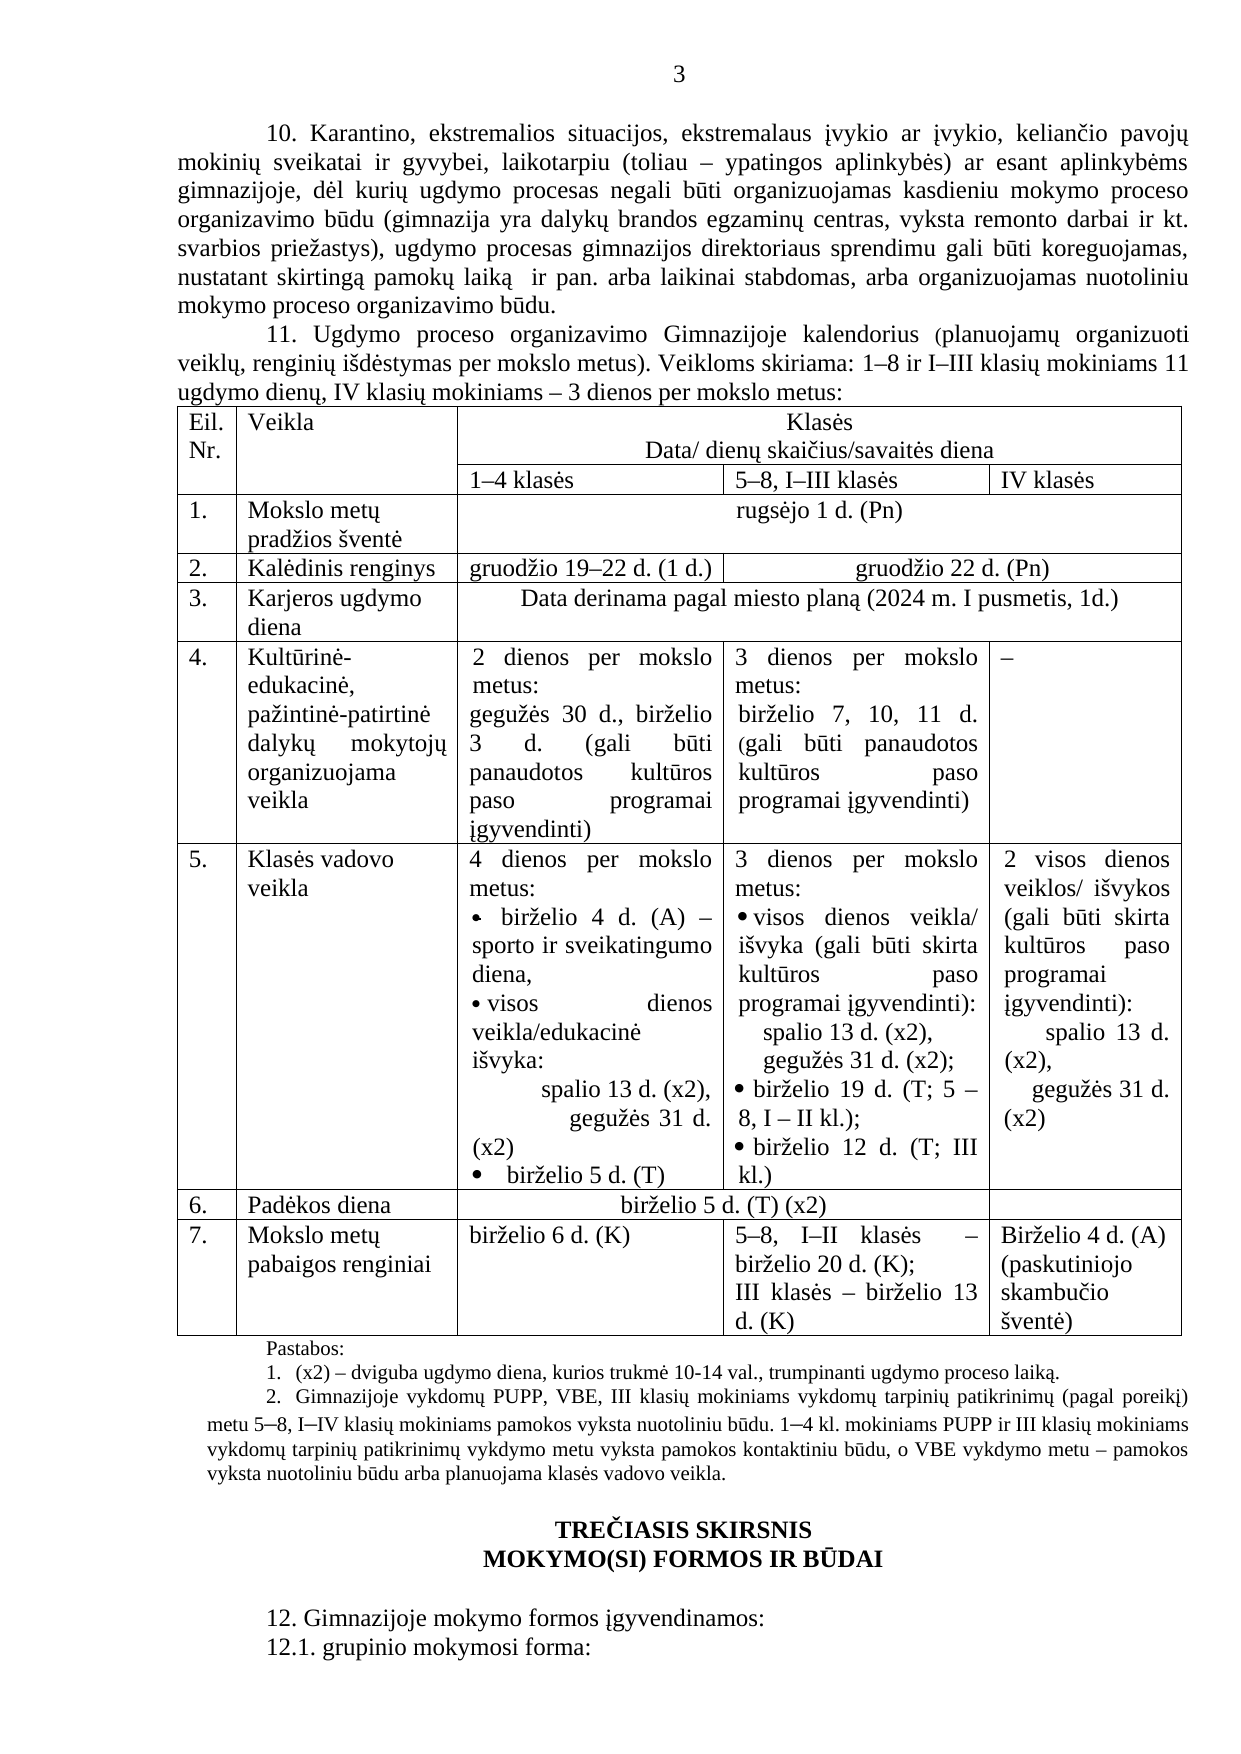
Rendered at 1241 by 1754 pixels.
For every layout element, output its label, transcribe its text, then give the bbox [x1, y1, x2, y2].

table_cell 3 dienos per mokslo metus: birželio 7, 10, 11 d. (gali būti panaudotos kultūros paso programai įgyvendinti) [724, 642, 989, 843]
table_cell 7. [178, 1220, 236, 1335]
table_header Eil. Nr. [178, 407, 236, 494]
table_cell 3 dienos per mokslo metus: visos dienos veikla/ išvyka (gali būti skirta kultūros paso programai įgyvendinti): spalio 13 d. (x2), gegužės 31 d. (x2); birželio 19 d. (T; 5 – 8, I – II kl.); birželio 12 d. (T; III kl.) [724, 844, 989, 1189]
text 12. Gimnazijoje mokymo formos įgyvendinamos: [177, 1603, 1189, 1631]
table_cell IV klasės [990, 465, 1181, 494]
table_cell 6. [178, 1190, 236, 1219]
table_cell 4. [178, 642, 236, 843]
table_cell 2 dienos per mokslo metus: gegužės 30 d., birželio 3 d. (gali būti panaudotos kultūros paso programai įgyvendinti) [458, 642, 723, 843]
text Pastabos: [177, 1336, 1189, 1360]
table_cell Mokslo metų pradžios šventė [237, 495, 457, 552]
table_header Veikla [237, 407, 457, 494]
table_cell gruodžio 19–22 d. (1 d.) [458, 554, 723, 582]
table_cell 2. [178, 554, 236, 582]
table_cell Karjeros ugdymo diena [237, 583, 457, 641]
table_cell Klasės vadovo veikla [237, 844, 457, 1189]
table_cell 1–4 klasės [458, 465, 723, 494]
text 10. Karantino, ekstremalios situacijos, ekstremalaus įvykio ar įvykio, keliančio pavojų mokinių sveikatai ir gyvybei, laikotarpiu (toliau – ypatingos aplinkybės) ar esant aplinkybėms gimnazijoje, dėl kurių ugdymo procesas negali būti organizuojamas kasdieniu mokymo proceso organizavimo būdu (gimnazija yra dalykų brandos egzaminų centras, vyksta remonto darbai ir kt. svarbios priežastys), ugdymo procesas gimnazijos direktoriaus sprendimu gali būti koreguojamas, nustatant skirtingą pamokų laiką ir pan. arba laikinai stabdomas, arba organizuojamas nuotoliniu mokymo proceso organizavimo būdu. [177, 118, 1189, 319]
table_cell – [990, 642, 1181, 843]
table_cell Padėkos diena [237, 1190, 457, 1219]
table_cell Kalėdinis renginys [237, 554, 457, 582]
table_cell 3. [178, 583, 236, 641]
table_cell 5. [178, 844, 236, 1189]
text 11. Ugdymo proceso organizavimo Gimnazijoje kalendorius (planuojamų organizuoti veiklų, renginių išdėstymas per mokslo metus). Veikloms skiriama: 1–8 ir I–III klasių mokiniams 11 ugdymo dienų, IV klasių mokiniams – 3 dienos per mokslo metus: [177, 319, 1189, 406]
table_cell gruodžio 22 d. (Pn) [724, 554, 1181, 582]
list Gimnazijoje vykdomų PUPP, VBE, III klasių mokiniams vykdomų tarpinių patikrinimų (pagal poreikį) metu 5–8, I–IV klasių mokiniams pamokos vyksta nuotoliniu būdu. 1–4 kl. mokiniams PUPP ir III klasių mokiniams vykdomų tarpinių patikrinimų vykdymo metu vyksta pamokos kontaktiniu būdu, o VBE vykdymo metu – pamokos vyksta nuotoliniu būdu arba planuojama klasės vadovo veikla. [207, 1384, 1189, 1485]
table_cell 2 visos dienos veiklos/ išvykos (gali būti skirta kultūros paso programai įgyvendinti): spalio 13 d. (x2), gegužės 31 d. (x2) [990, 844, 1181, 1189]
table_cell Birželio 4 d. (A) (paskutiniojo skambučio šventė) [990, 1220, 1181, 1335]
table_cell 1. [178, 495, 236, 552]
table_cell [990, 1190, 1181, 1219]
table_header Klasės Data/ dienų skaičius/savaitės diena [458, 407, 1181, 464]
table_cell birželio 5 d. (T) (x2) [458, 1190, 989, 1219]
text MOKYMO(SI) FORMOS IR BŪDAI [177, 1544, 1189, 1573]
table_cell Mokslo metų pabaigos renginiai [237, 1220, 457, 1335]
table_cell birželio 6 d. (K) [458, 1220, 723, 1335]
table_cell 5–8, I–III klasės [724, 465, 989, 494]
list (x2) – dviguba ugdymo diena, kurios trukmė 10-14 val., trumpinanti ugdymo proceso laiką. [207, 1360, 1189, 1384]
table_cell Kultūrinė-edukacinė, pažintinė-patirtinė dalykų mokytojų organizuojama veikla [237, 642, 457, 843]
text 12.1. grupinio mokymosi forma: [177, 1632, 1189, 1661]
table_cell 5–8, I–II klasės – birželio 20 d. (K); III klasės – birželio 13 d. (K) [724, 1220, 989, 1335]
table_cell Data derinama pagal miesto planą (2024 m. I pusmetis, 1d.) [458, 583, 1181, 641]
text TREČIASIS SKIRSNIS [177, 1515, 1189, 1544]
table_cell 4 dienos per mokslo metus: birželio 4 d. (A) – sporto ir sveikatingumo diena, visos dienos veikla/edukacinė išvyka: spalio 13 d. (x2), gegužės 31 d. (x2) birželio 5 d. (T) [458, 844, 723, 1189]
table_cell rugsėjo 1 d. (Pn) [458, 495, 1181, 552]
